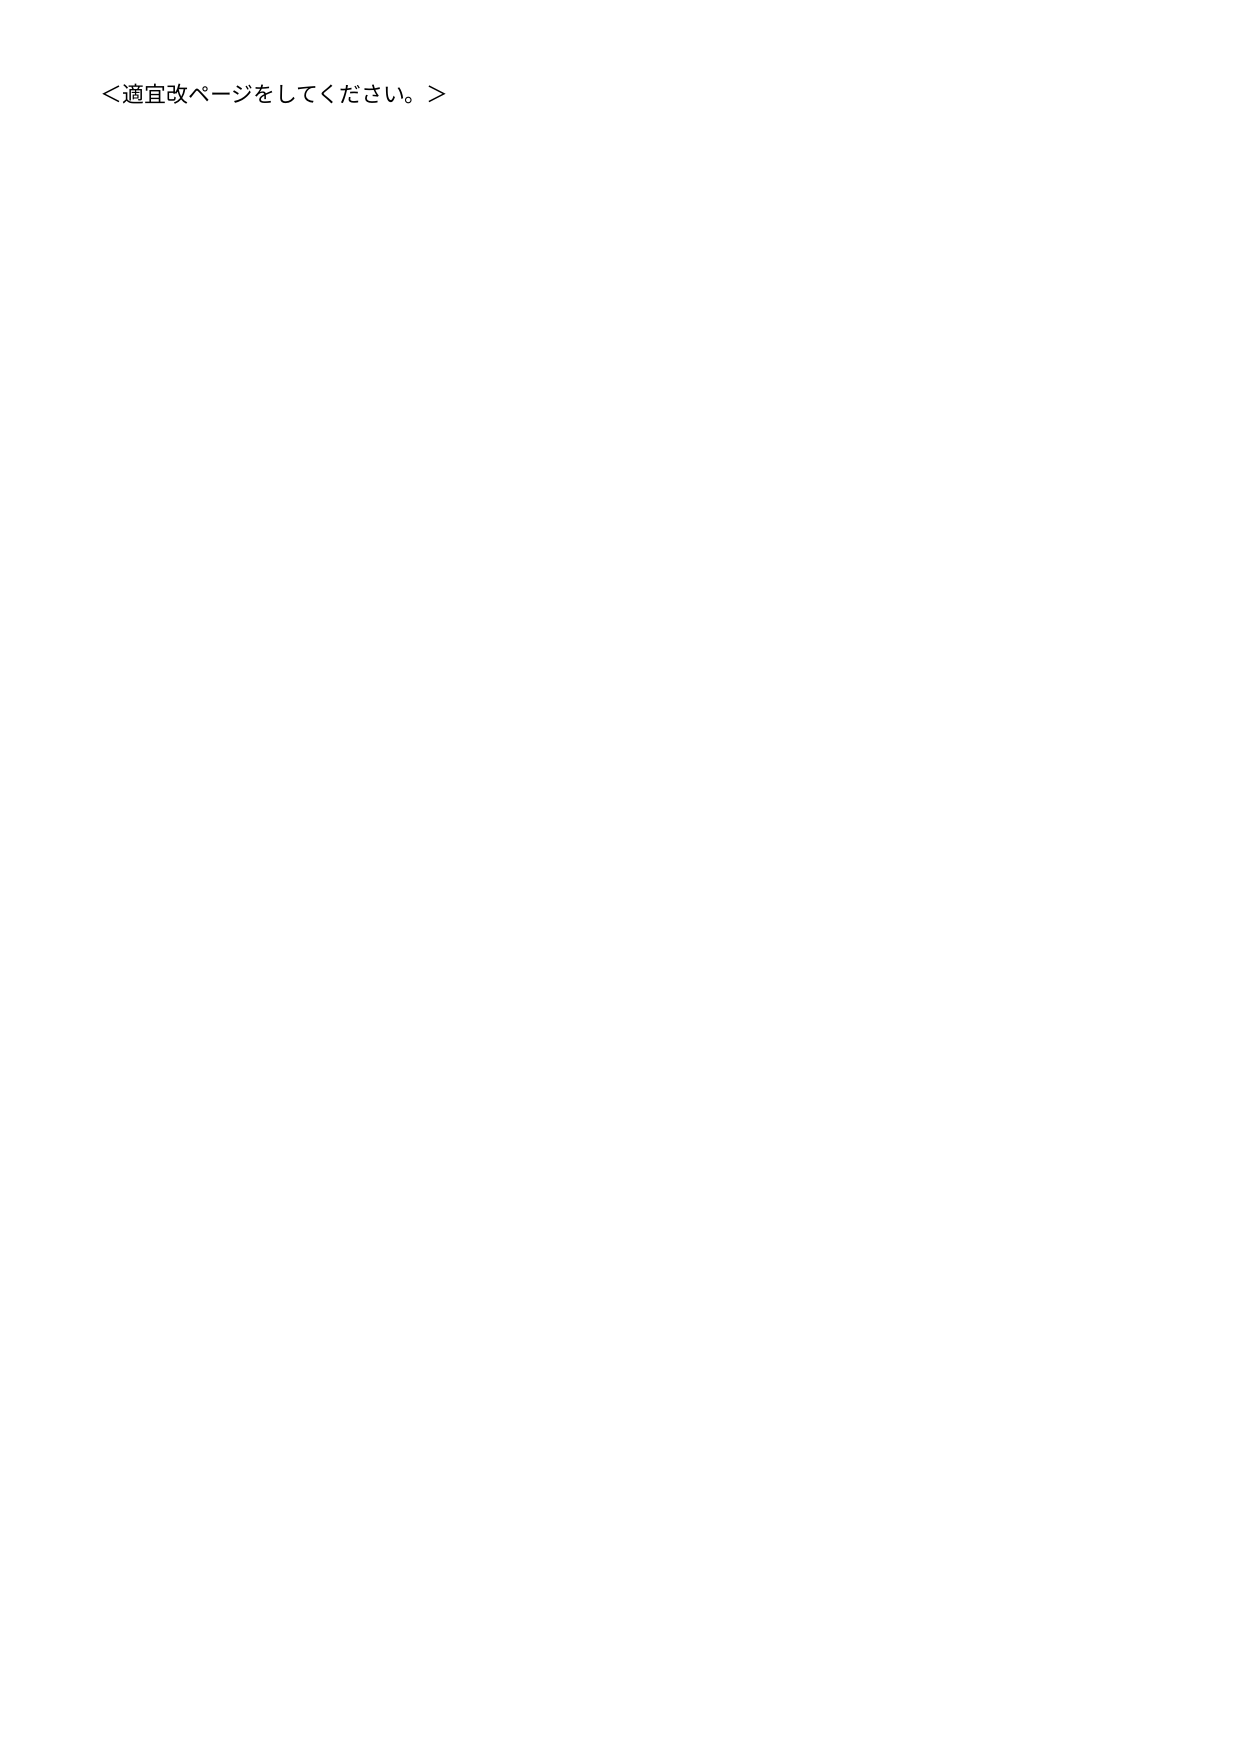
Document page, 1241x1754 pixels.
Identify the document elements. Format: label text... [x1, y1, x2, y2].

text ＜適宜改ページをしてください。＞ [100, 74, 1140, 111]
